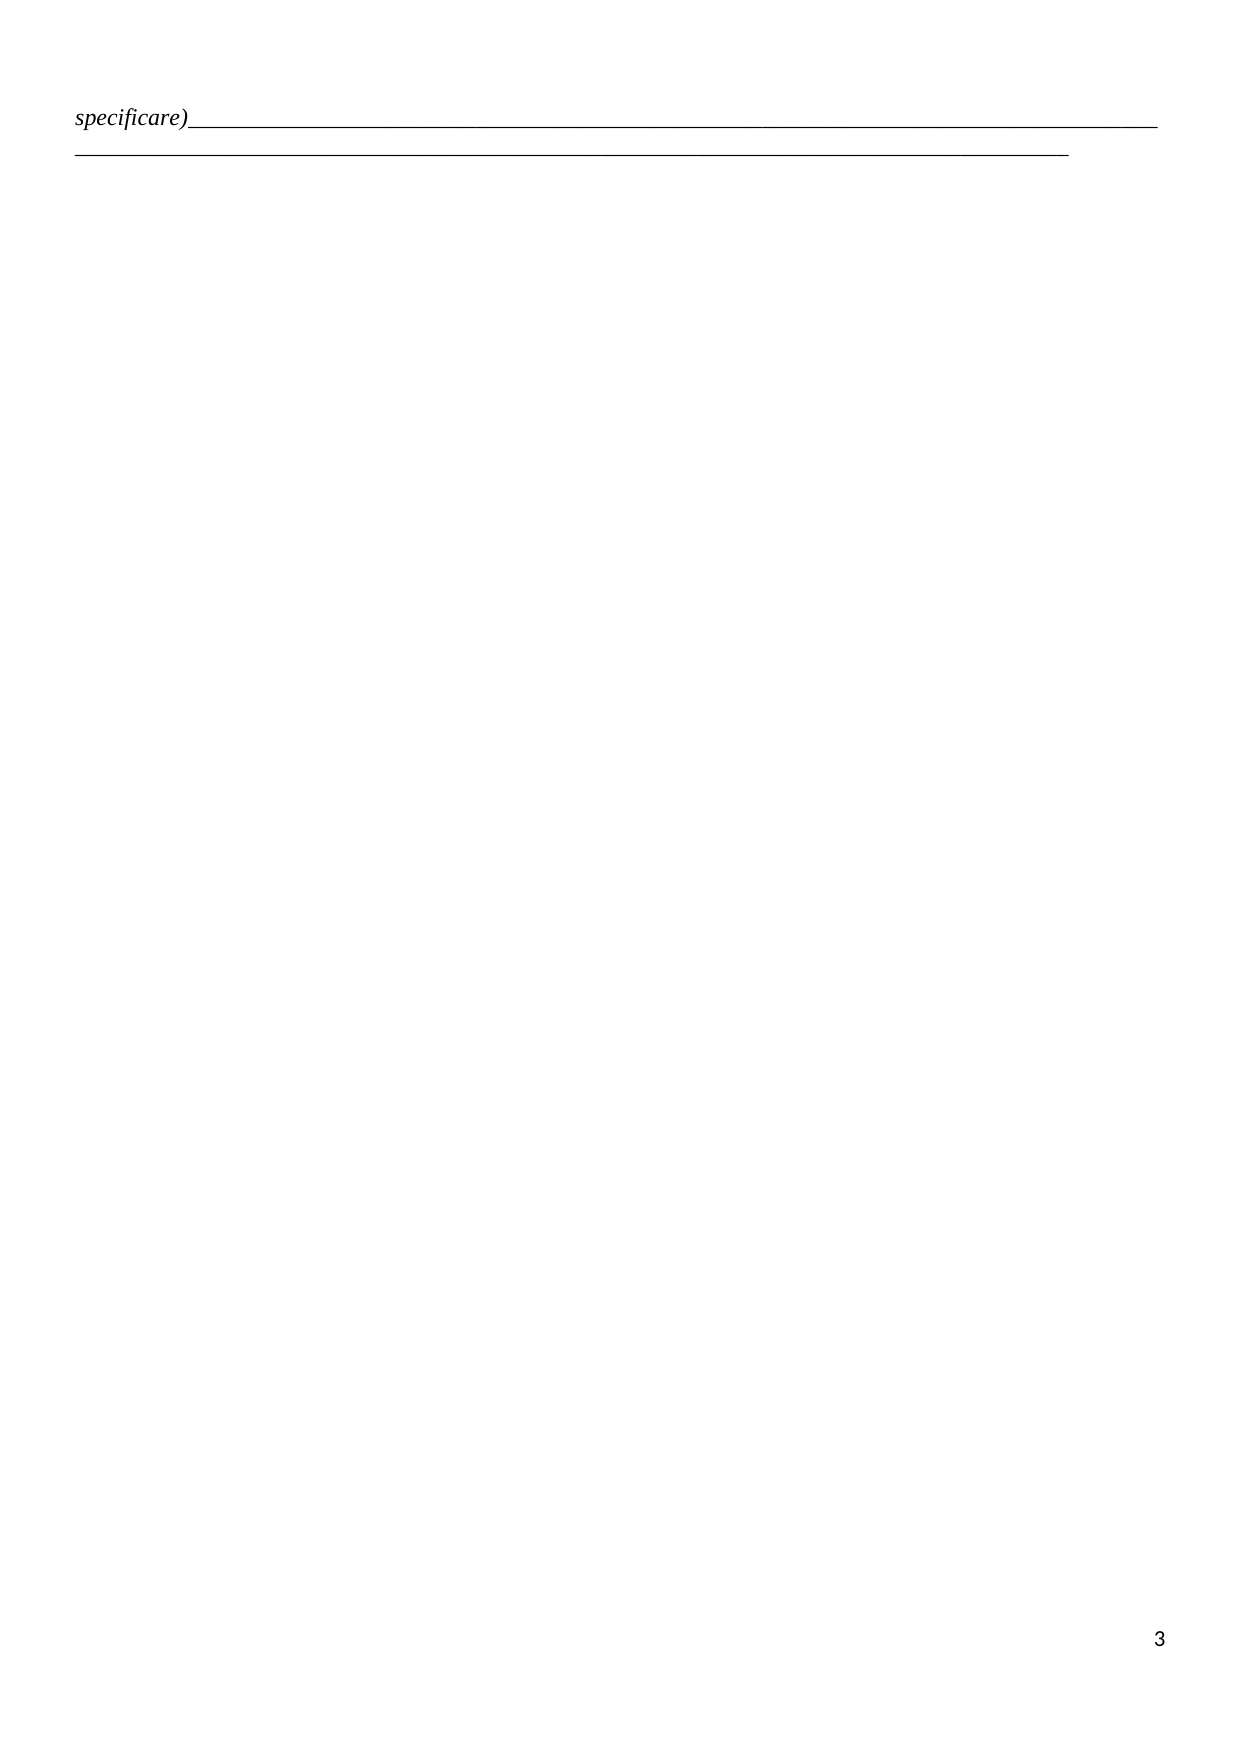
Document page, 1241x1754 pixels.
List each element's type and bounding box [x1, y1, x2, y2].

text [75, 103, 1165, 159]
